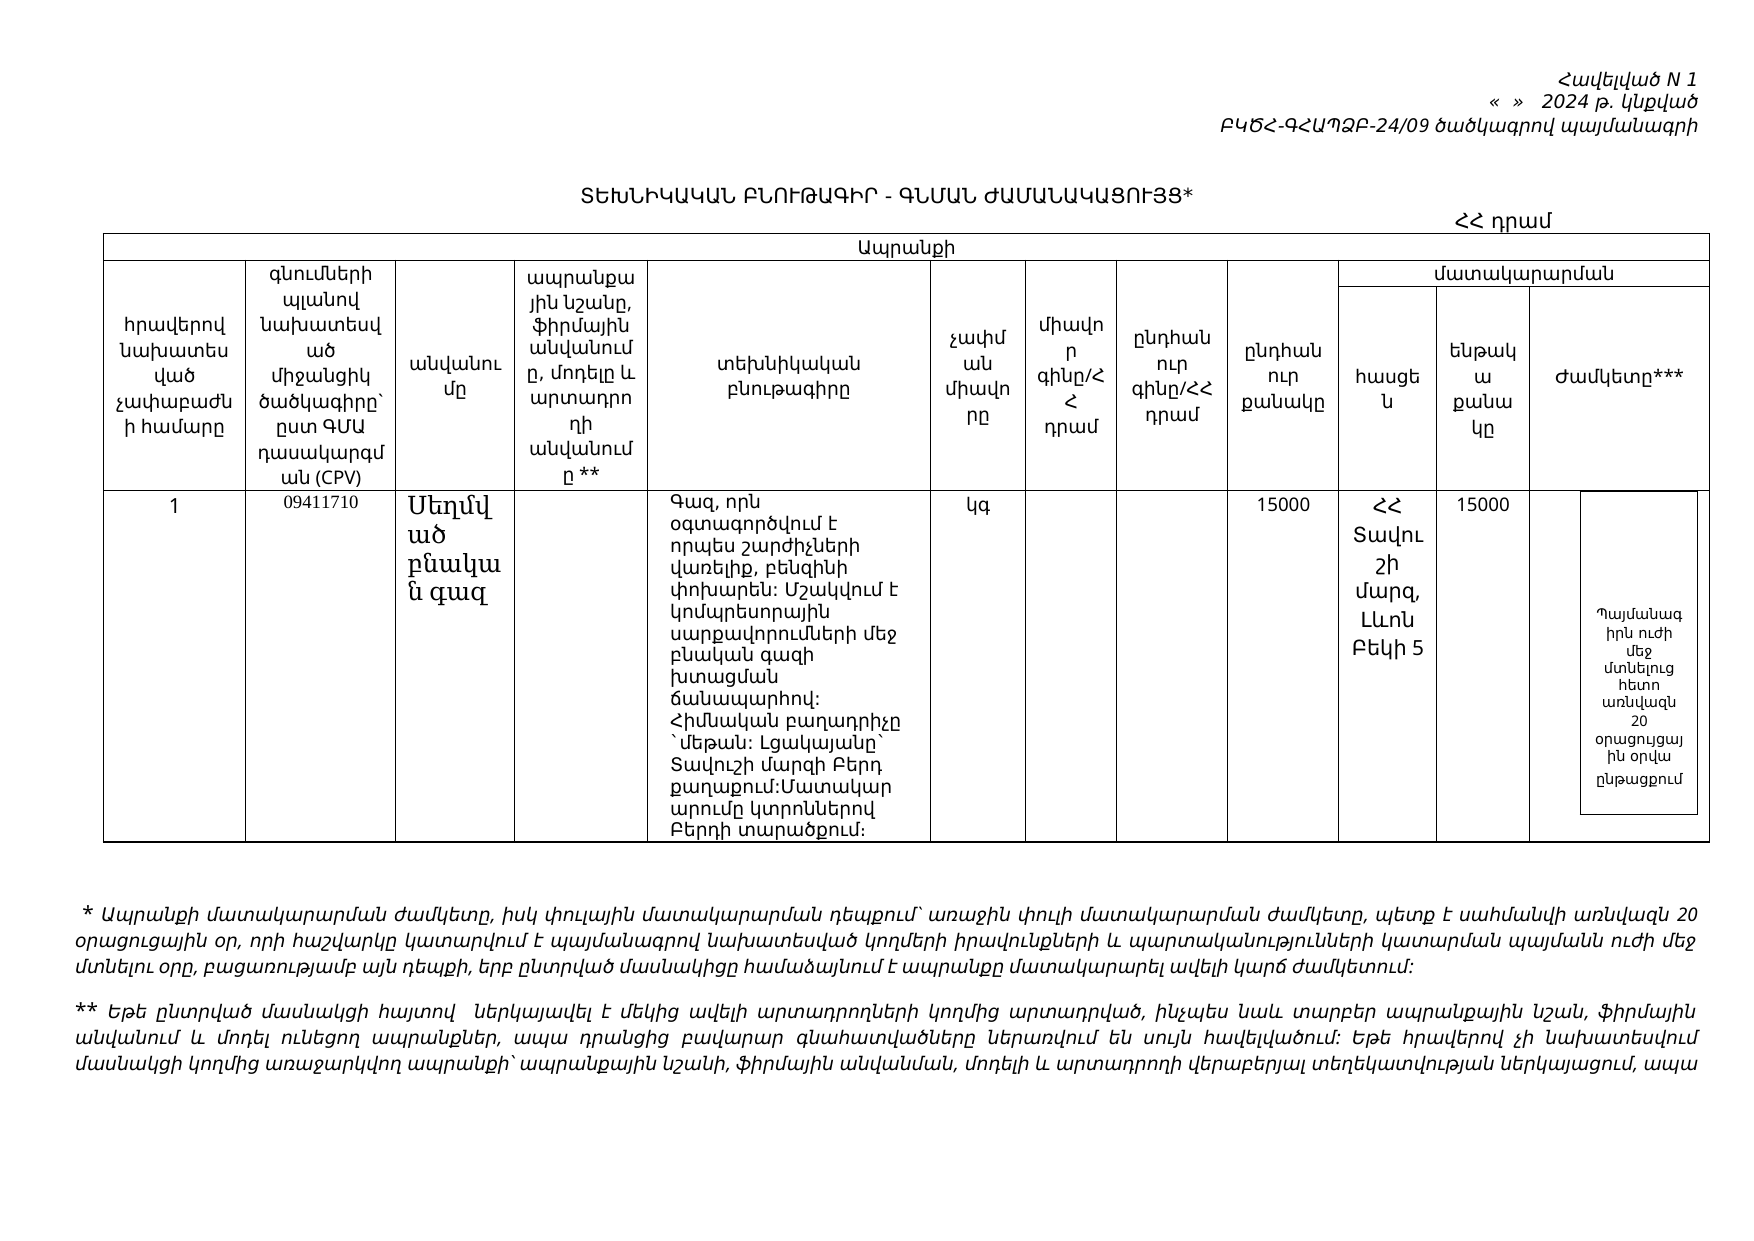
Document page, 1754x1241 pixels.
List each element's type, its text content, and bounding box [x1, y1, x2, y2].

text ՀՀ դրամ [75, 209, 1698, 233]
table_cell հասցեն [1339, 287, 1436, 490]
table_cell ՀՀ Տավուշի մարզ, Լևոն Բեկի 5 [1339, 491, 1436, 841]
table_cell տեխնիկական բնութագիրը [648, 261, 930, 490]
text Հավելված N 1 [75, 69, 1698, 91]
table_cell Սեղմված բնական գազ [396, 491, 514, 841]
table_cell [1117, 491, 1227, 841]
table_cell [515, 491, 647, 841]
table_cell 1 [104, 491, 245, 841]
table_cell 09411710 [246, 491, 395, 841]
table_cell գնումների պլանով նախատեսված միջանցիկ ծածկագիրը` ըստ ԳՄԱ դասակարգման (CPV) [246, 261, 395, 490]
text * Ապրանքի մատակարարման ժամկետը, իսկ փուլային մատակարարման դեպքում` առաջին փուլի մատակարարման ժամկետը, պետք է սահմանվի առնվազն 20 օրացուցային օր, որի հաշվարկը կատարվում է պայմանագրով նախատեսված կողմերի իրավունքների և պարտականությունների կատարման պայմանն ուժի մեջ մտնելու օրը, բացառությամբ այն դեպքի, երբ ընտրված մասնակիցը համաձայնում է ապրանքը մատակարարել ավելի կարճ ժամկետում: [75, 899, 1698, 979]
table_cell չափման միավորը [931, 261, 1025, 490]
table_cell միավոր գինը/ՀՀ դրամ [1026, 261, 1116, 490]
table_cell 15000 [1437, 491, 1529, 841]
table_cell կգ [931, 491, 1025, 841]
table_cell մատակարարման [1339, 261, 1709, 286]
table_cell ընդհանուր քանակը [1228, 261, 1338, 490]
table_cell [1026, 491, 1116, 841]
table_cell ընդհանուր գինը/ՀՀ դրամ [1117, 261, 1227, 490]
table_cell [1530, 491, 1709, 841]
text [75, 996, 1698, 1075]
text ՏԵԽՆԻԿԱԿԱՆ ԲՆՈՒԹԱԳԻՐ - ԳՆՄԱՆ ԺԱՄԱՆԱԿԱՑՈՒՅՑ* [75, 184, 1698, 209]
table_cell 15000 [1228, 491, 1338, 841]
table_cell ենթակա քանակը [1437, 287, 1529, 490]
text « » 2024 թ. կնքված [75, 91, 1698, 113]
table_cell [648, 491, 930, 841]
table_cell անվանումը [396, 261, 514, 490]
table_cell ապրանքային նշանը, ֆիրմային անվանումը, մոդելը և արտադրողի անվանումը ** [515, 261, 647, 490]
table_cell հրավերով նախատեսված չափաբաժնի համարը [104, 261, 245, 490]
table_cell Ժամկետը*** [1530, 287, 1709, 490]
text ԲԿԾՀ-ԳՀԱՊՁԲ-24/09 ծածկագրով պայմանագրի [75, 113, 1698, 138]
table_header Ապրանքի [104, 234, 1709, 259]
